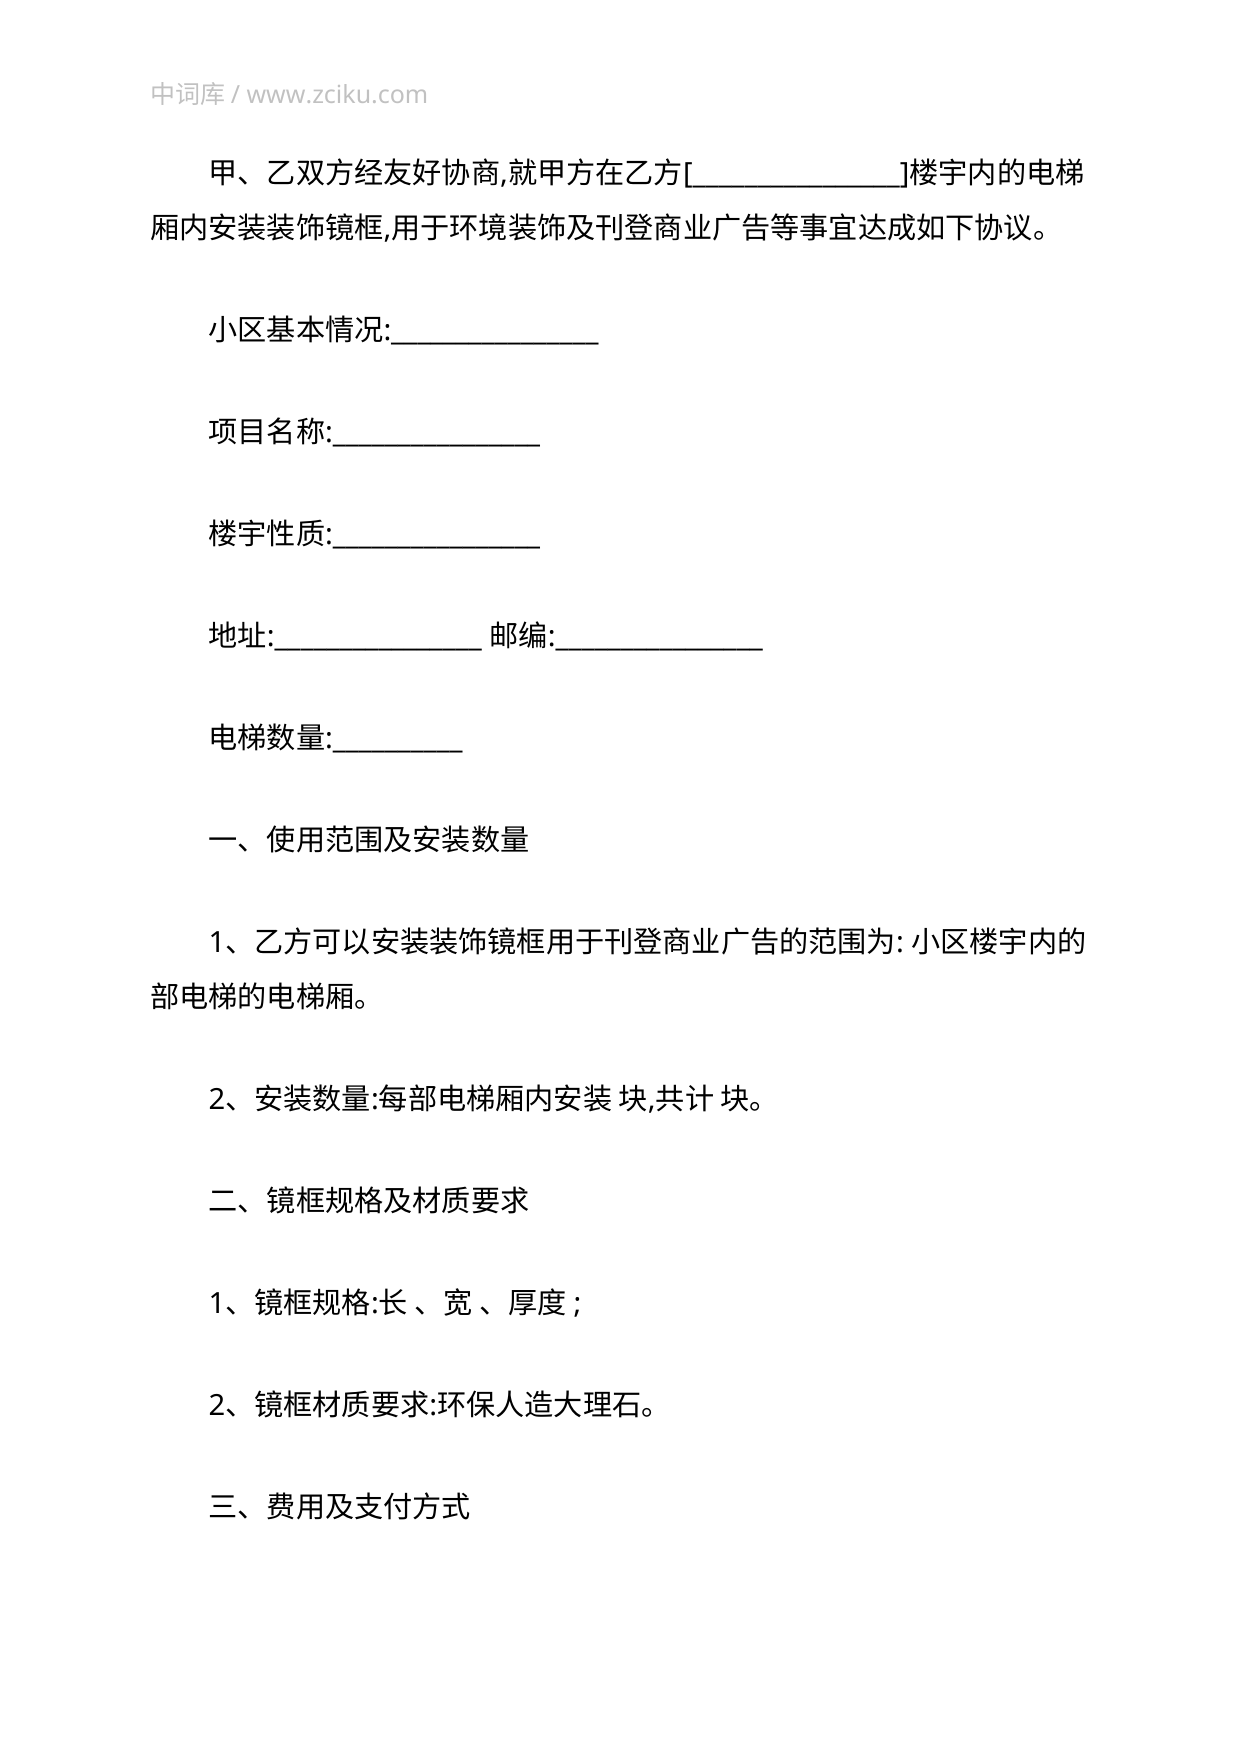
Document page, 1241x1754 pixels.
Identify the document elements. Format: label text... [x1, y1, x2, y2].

text 一、使用范围及安装数量 [150, 817, 1090, 859]
text 2、安装数量:每部电梯厢内安装 块,共计 块。 [150, 1075, 1090, 1118]
text 甲、乙双方经友好协商,就甲方在乙方[________________]楼宇内的电梯厢内安装装饰镜框,用于环境装饰及刊登商业广告等事宜达成如下协议。 [150, 150, 1090, 247]
text 二、镜框规格及材质要求 [150, 1177, 1090, 1220]
text 楼宇性质:________________ [150, 511, 1090, 553]
text 地址:________________ 邮编:________________ [150, 613, 1090, 655]
text 1、镜框规格:长 、宽 、厚度 ; [150, 1279, 1090, 1322]
text 1、乙方可以安装装饰镜框用于刊登商业广告的范围为: 小区楼宇内的 部电梯的电梯厢。 [150, 919, 1090, 1016]
text 小区基本情况:________________ [150, 307, 1090, 349]
text 2、镜框材质要求:环保人造大理石。 [150, 1381, 1090, 1423]
text 项目名称:________________ [150, 409, 1090, 451]
text 电梯数量:__________ [150, 715, 1090, 757]
text 三、费用及支付方式 [150, 1483, 1090, 1525]
